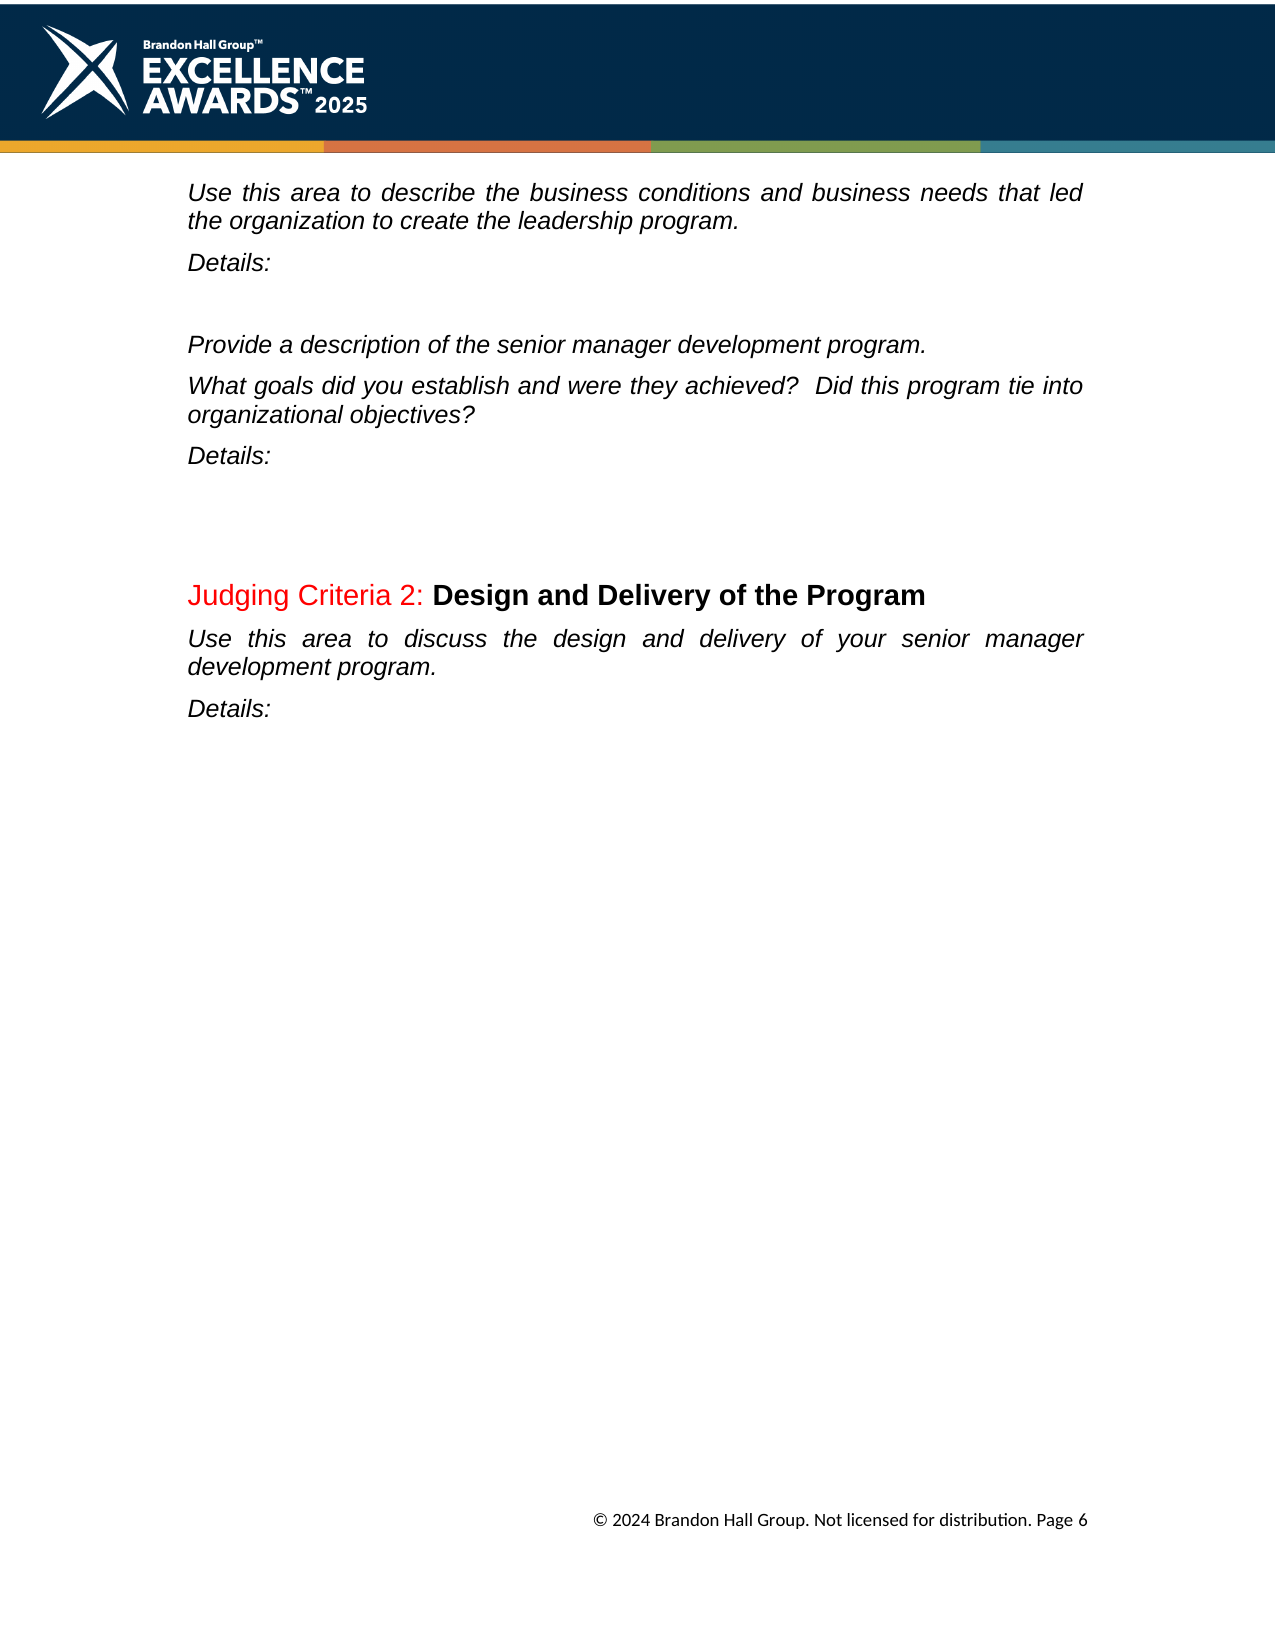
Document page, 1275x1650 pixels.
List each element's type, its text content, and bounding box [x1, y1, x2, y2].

text What goals did you establish and were they achieved? Did this program tie into organizational objectives? [187, 371, 1087, 429]
text Details: [187, 694, 1087, 722]
text Use this area to describe the business conditions and business needs that led the organization to create the leadership program. [187, 178, 1087, 235]
text Details: [187, 248, 1087, 276]
text Details: [187, 441, 1087, 470]
picture [0, 4, 1275, 153]
text Use this area to discuss the design and delivery of your senior manager development program. [187, 624, 1087, 681]
text Provide a description of the senior manager development program. [187, 330, 1087, 359]
text Judging Criteria 2: Design and Delivery of the Program [187, 578, 1087, 611]
